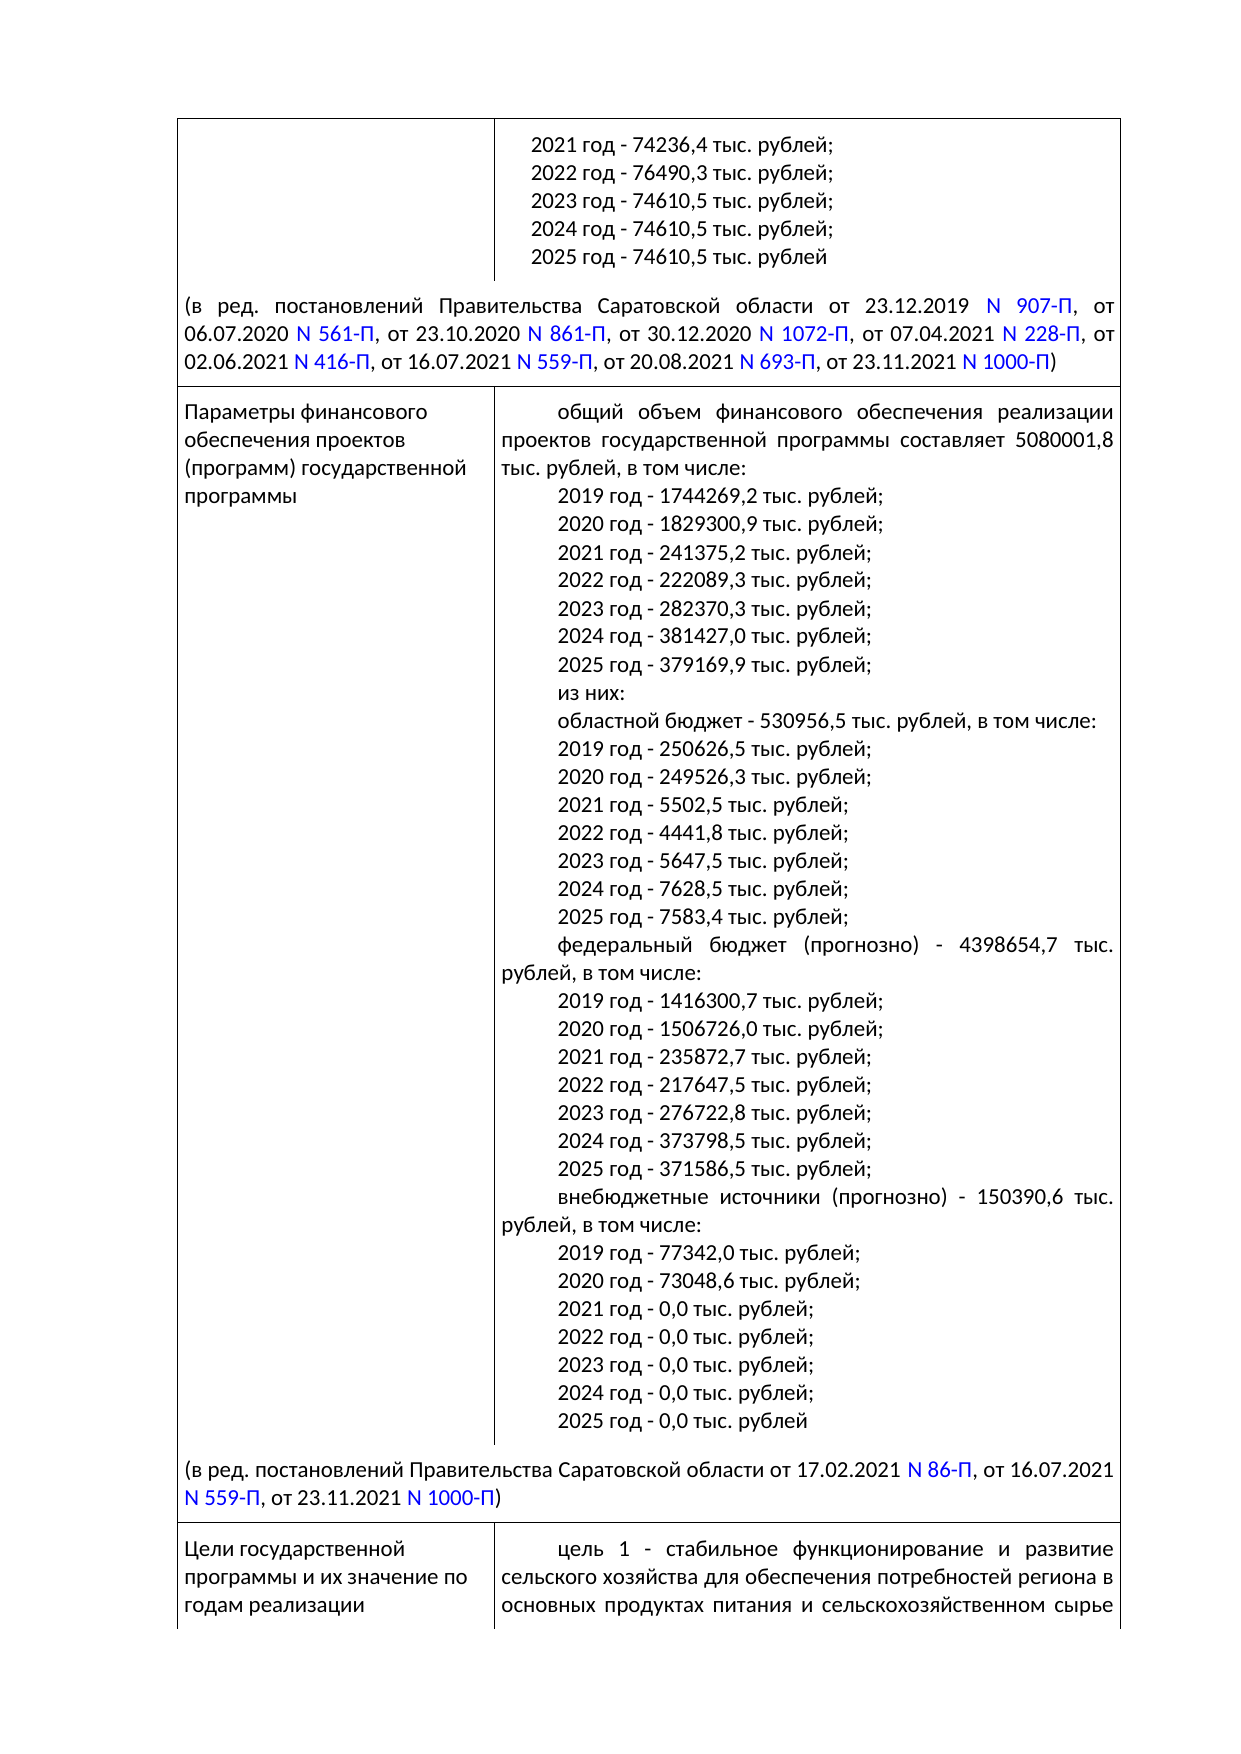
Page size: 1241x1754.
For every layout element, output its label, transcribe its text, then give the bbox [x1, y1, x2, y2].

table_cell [495, 1523, 1120, 1628]
table_cell общий объем финансового обеспечения реализации проектов государственной программы составляет 5080001,8 тыс. рублей, в том числе: 2019 год - 1744269,2 тыс. рублей; 2020 год - 1829300,9 тыс. рублей; 2021 год - 241375,2 тыс. рублей; 2022 год - 222089,3 тыс. рублей; 2023 год - 282370,3 тыс. рублей; 2024 год - 381427,0 тыс. рублей; 2025 год - 379169,9 тыс. рублей; из них: областной бюджет - 530956,5 тыс. рублей, в том числе: 2019 год - 250626,5 тыс. рублей; 2020 год - 249526,3 тыс. рублей; 2021 год - 5502,5 тыс. рублей; 2022 год - 4441,8 тыс. рублей; 2023 год - 5647,5 тыс. рублей; 2024 год - 7628,5 тыс. рублей; 2025 год - 7583,4 тыс. рублей; федеральный бюджет (прогнозно) - 4398654,7 тыс. рублей, в том числе: 2019 год - 1416300,7 тыс. рублей; 2020 год - 1506726,0 тыс. рублей; 2021 год - 235872,7 тыс. рублей; 2022 год - 217647,5 тыс. рублей; 2023 год - 276722,8 тыс. рублей; 2024 год - 373798,5 тыс. рублей; 2025 год - 371586,5 тыс. рублей; внебюджетные источники (прогнозно) - 150390,6 тыс. рублей, в том числе: 2019 год - 77342,0 тыс. рублей; 2020 год - 73048,6 тыс. рублей; 2021 год - 0,0 тыс. рублей; 2022 год - 0,0 тыс. рублей; 2023 год - 0,0 тыс. рублей; 2024 год - 0,0 тыс. рублей; 2025 год - 0,0 тыс. рублей [495, 387, 1120, 1445]
table_cell (в ред. постановлений Правительства Саратовской области от 17.02.2021 N 86-П, от 16.07.2021 N 559-П, от 23.11.2021 N 1000-П) [178, 1445, 1120, 1522]
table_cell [495, 119, 1120, 281]
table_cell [178, 1523, 494, 1628]
table_cell Параметры финансового обеспечения проектов (программ) государственной программы [178, 387, 494, 1445]
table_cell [178, 119, 494, 281]
table_cell (в ред. постановлений Правительства Саратовской области от 23.12.2019 N 907-П, от 06.07.2020 N 561-П, от 23.10.2020 N 861-П, от 30.12.2020 N 1072-П, от 07.04.2021 N 228-П, от 02.06.2021 N 416-П, от 16.07.2021 N 559-П, от 20.08.2021 N 693-П, от 23.11.2021 N 1000-П) [178, 281, 1120, 386]
